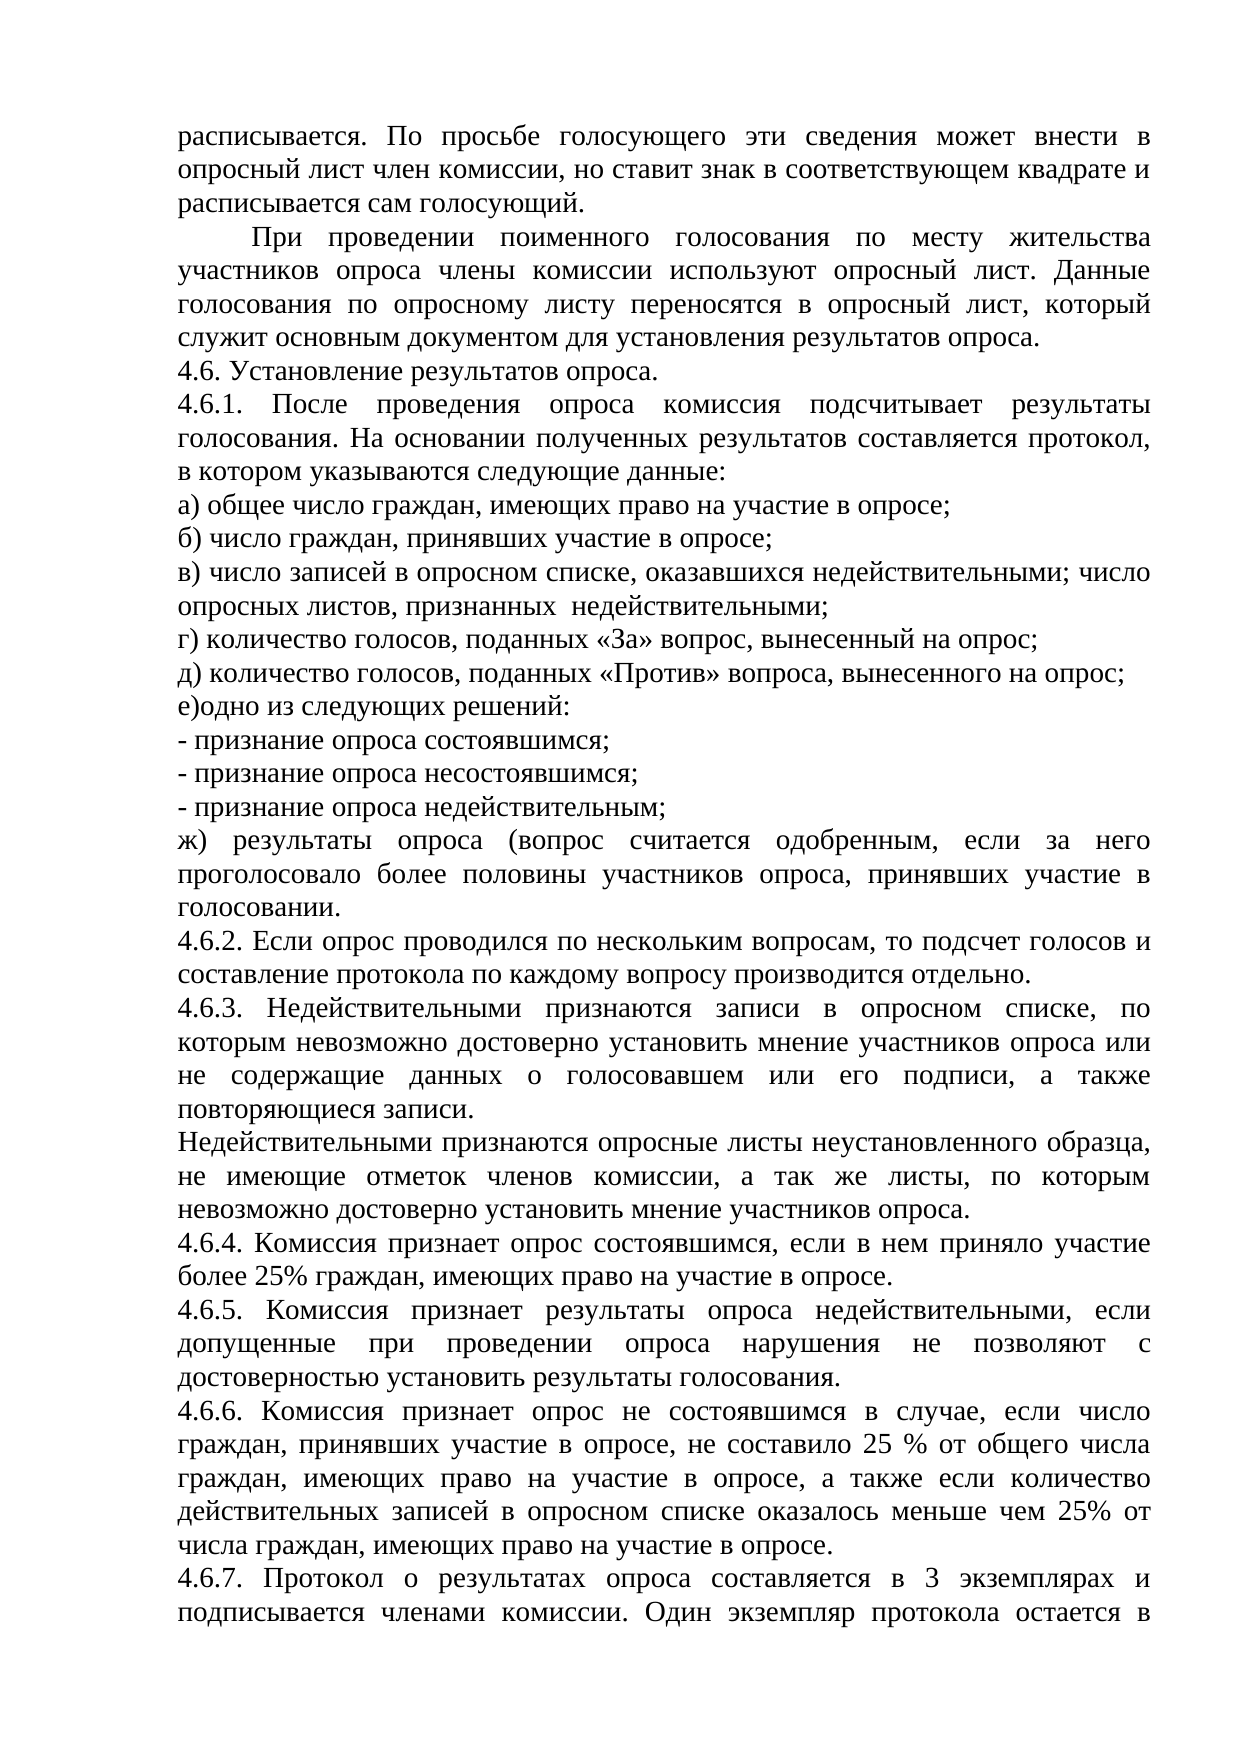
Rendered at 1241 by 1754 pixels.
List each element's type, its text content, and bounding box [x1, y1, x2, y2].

text 4.6. Установление результатов опроса. [177, 353, 1152, 386]
text 4.6.5. Комиссия признает результаты опроса недействительными, если допущенные при проведении опроса нарушения не позволяют с достоверностью установить результаты голосования. [177, 1292, 1152, 1393]
text Недействительными признаются опросные листы неустановленного образца, не имеющие отметок членов комиссии, а так же листы, по которым невозможно достоверно установить мнение участников опроса. [177, 1124, 1152, 1225]
text 4.6.1. После проведения опроса комиссия подсчитывает результаты голосования. На основании полученных результатов составляется протокол, в котором указываются следующие данные: [177, 386, 1152, 487]
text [177, 118, 1152, 219]
text При проведении поименного голосования по месту жительства участников опроса члены комиссии используют опросный лист. Данные голосования по опросному листу переносятся в опросный лист, который служит основным документом для установления результатов опроса. [177, 219, 1152, 353]
text ж) результаты опроса (вопрос считается одобренным, если за него проголосовало более половины участников опроса, принявших участие в голосовании. [177, 822, 1152, 923]
text 4.6.4. Комиссия признает опрос состоявшимся, если в нем приняло участие более 25% граждан, имеющих право на участие в опросе. [177, 1225, 1152, 1292]
text 4.6.2. Если опрос проводился по нескольким вопросам, то подсчет голосов и составление протокола по каждому вопросу производится отдельно. [177, 923, 1152, 990]
text г) количество голосов, поданных «За» вопрос, вынесенный на опрос; [177, 621, 1152, 655]
text - признание опроса несостоявшимся; [177, 755, 1152, 789]
text в) число записей в опросном списке, оказавшихся недействительными; число опросных листов, признанных недействительными; [177, 554, 1152, 621]
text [177, 1560, 1152, 1627]
text а) общее число граждан, имеющих право на участие в опросе; [177, 487, 1152, 521]
text е)одно из следующих решений: [177, 688, 1152, 722]
text - признание опроса недействительным; [177, 789, 1152, 822]
text б) число граждан, принявших участие в опросе; [177, 521, 1152, 554]
text - признание опроса состоявшимся; [177, 722, 1152, 755]
text 4.6.3. Недействительными признаются записи в опросном списке, по которым невозможно достоверно установить мнение участников опроса или не содержащие данных о голосовавшем или его подписи, а также повторяющиеся записи. [177, 990, 1152, 1124]
text д) количество голосов, поданных «Против» вопроса, вынесенного на опрос; [177, 655, 1152, 688]
text 4.6.6. Комиссия признает опрос не состоявшимся в случае, если число граждан, принявших участие в опросе, не составило 25 % от общего числа граждан, имеющих право на участие в опросе, а также если количество действительных записей в опросном списке оказалось меньше чем 25% от числа граждан, имеющих право на участие в опросе. [177, 1393, 1152, 1560]
